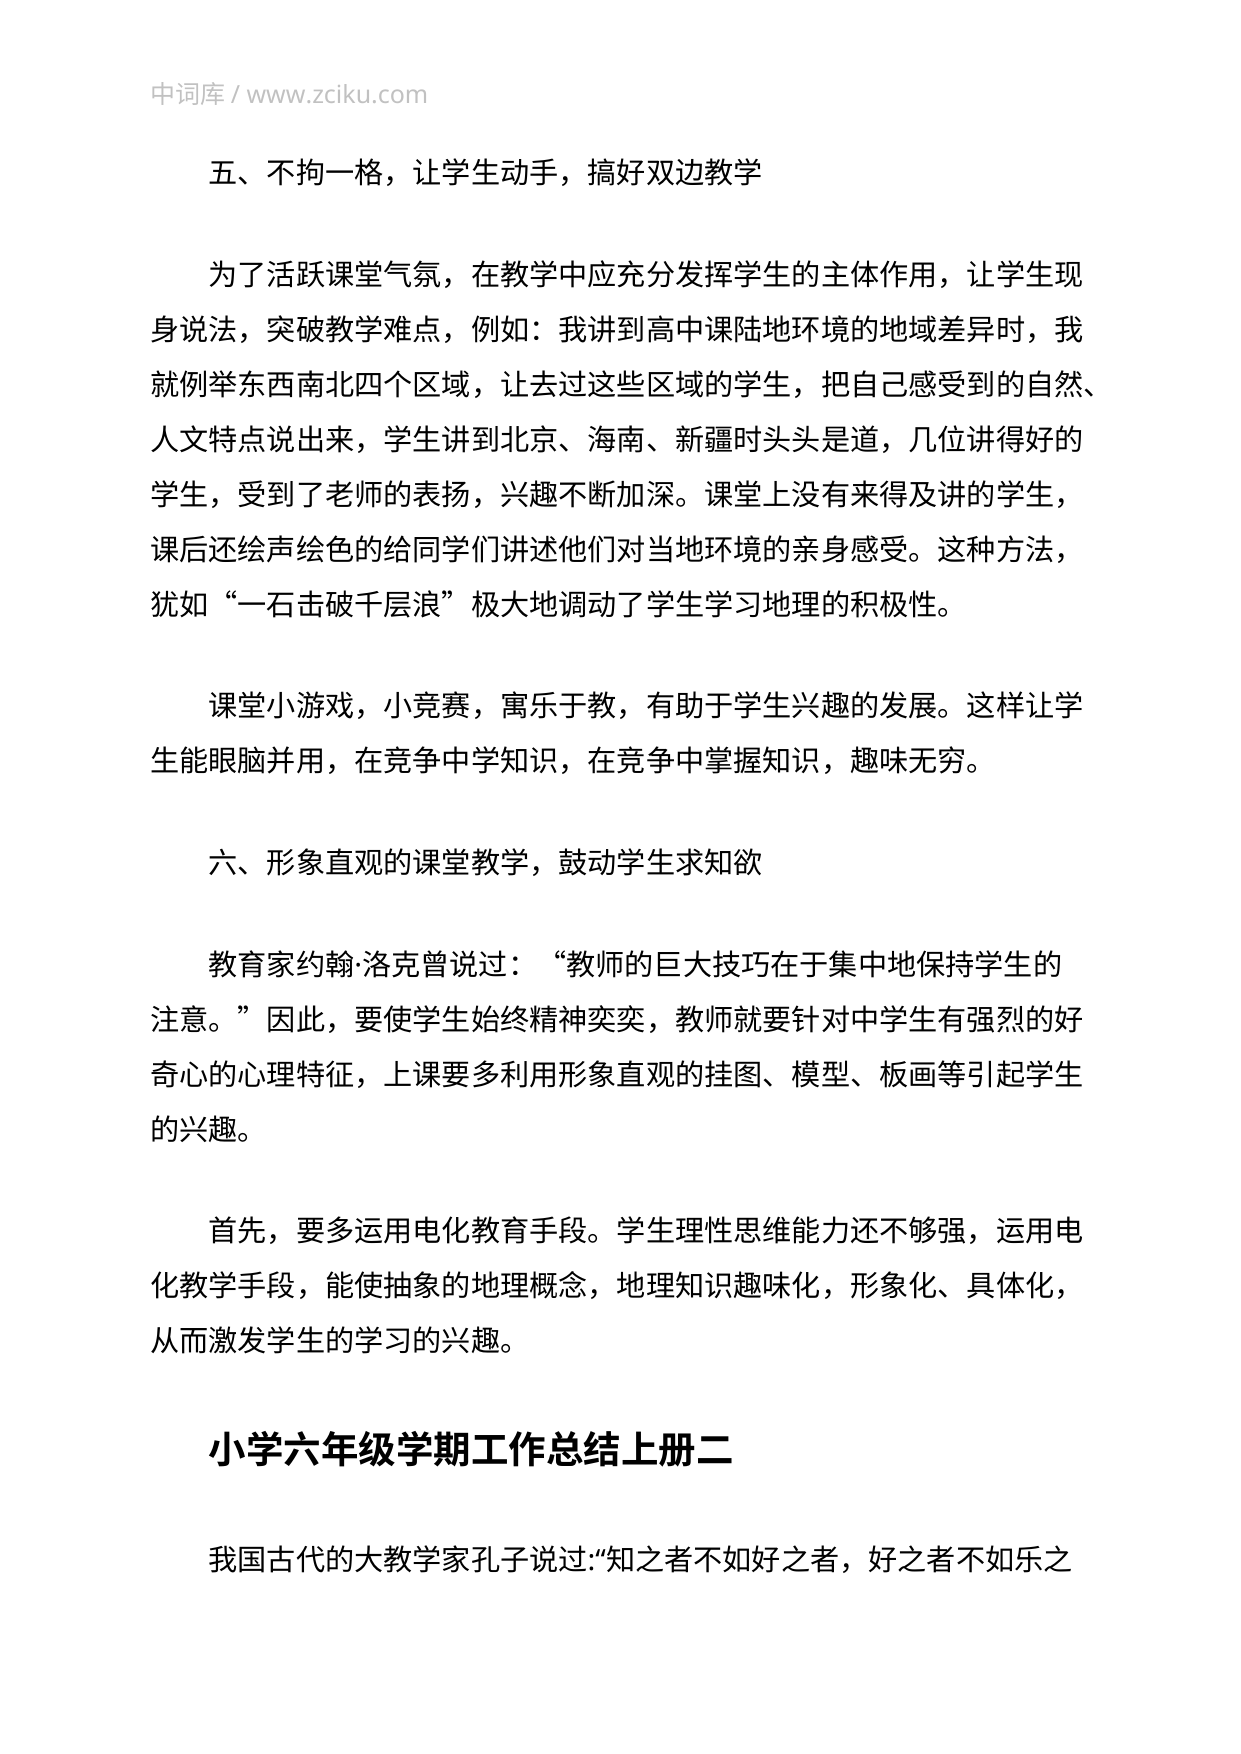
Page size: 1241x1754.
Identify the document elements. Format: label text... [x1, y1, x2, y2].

text 课堂小游戏，小竞赛，寓乐于教，有助于学生兴趣的发展。这样让学生能眼脑并用，在竞争中学知识，在竞争中掌握知识，趣味无穷。 [150, 683, 1090, 780]
text 教育家约翰·洛克曾说过：“教师的巨大技巧在于集中地保持学生的注意。”因此，要使学生始终精神奕奕，教师就要针对中学生有强烈的好奇心的心理特征，上课要多利用形象直观的挂图、模型、板画等引起学生的兴趣。 [150, 941, 1090, 1148]
text 小学六年级学期工作总结上册二 [150, 1419, 1090, 1474]
text 为了活跃课堂气氛，在教学中应充分发挥学生的主体作用，让学生现身说法，突破教学难点，例如：我讲到高中课陆地环境的地域差异时，我就例举东西南北四个区域，让去过这些区域的学生，把自己感受到的自然、人文特点说出来，学生讲到北京、海南、新疆时头头是道，几位讲得好的学生，受到了老师的表扬，兴趣不断加深。课堂上没有来得及讲的学生，课后还绘声绘色的给同学们讲述他们对当地环境的亲身感受。这种方法，犹如“一石击破千层浪”极大地调动了学生学习地理的积极性。 [150, 252, 1090, 623]
text 五、不拘一格，让学生动手，搞好双边教学 [150, 150, 1090, 192]
text 首先，要多运用电化教育手段。学生理性思维能力还不够强，运用电化教学手段，能使抽象的地理概念，地理知识趣味化，形象化、具体化，从而激发学生的学习的兴趣。 [150, 1208, 1090, 1360]
text 六、形象直观的课堂教学，鼓动学生求知欲 [150, 839, 1090, 882]
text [150, 1537, 1090, 1579]
